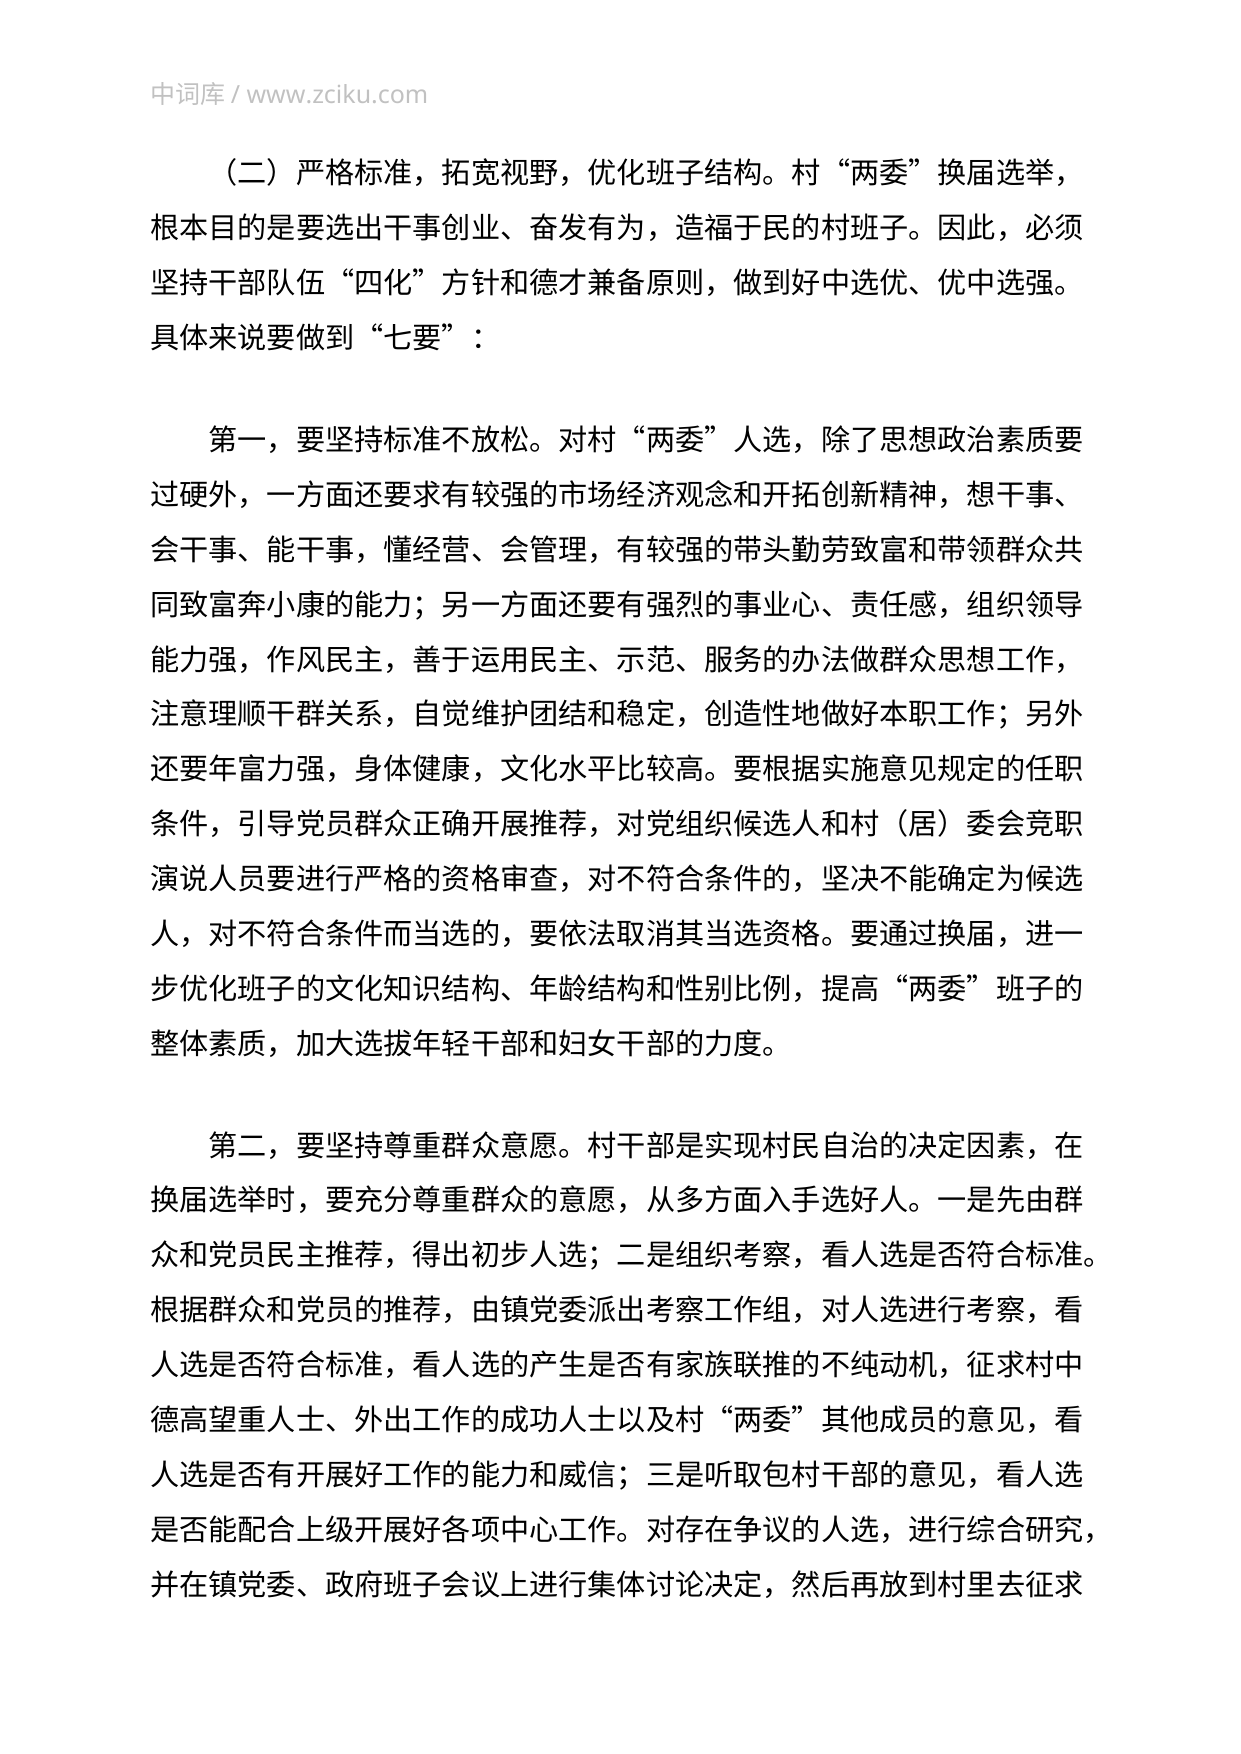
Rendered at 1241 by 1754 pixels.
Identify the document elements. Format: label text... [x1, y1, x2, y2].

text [150, 1122, 1090, 1603]
text 第一，要坚持标准不放松。对村“两委”人选，除了思想政治素质要过硬外，一方面还要求有较强的市场经济观念和开拓创新精神，想干事、会干事、能干事，懂经营、会管理，有较强的带头勤劳致富和带领群众共同致富奔小康的能力；另一方面还要有强烈的事业心、责任感，组织领导能力强，作风民主，善于运用民主、示范、服务的办法做群众思想工作，注意理顺干群关系，自觉维护团结和稳定，创造性地做好本职工作；另外还要年富力强，身体健康，文化水平比较高。要根据实施意见规定的任职条件，引导党员群众正确开展推荐，对党组织候选人和村（居）委会竞职演说人员要进行严格的资格审查，对不符合条件的，坚决不能确定为候选人，对不符合条件而当选的，要依法取消其当选资格。要通过换届，进一步优化班子的文化知识结构、年龄结构和性别比例，提高“两委”班子的整体素质，加大选拔年轻干部和妇女干部的力度。 [150, 416, 1090, 1063]
text （二）严格标准，拓宽视野，优化班子结构。村“两委”换届选举，根本目的是要选出干事创业、奋发有为，造福于民的村班子。因此，必须坚持干部队伍“四化”方针和德才兼备原则，做到好中选优、优中选强。具体来说要做到“七要”： [150, 150, 1090, 357]
